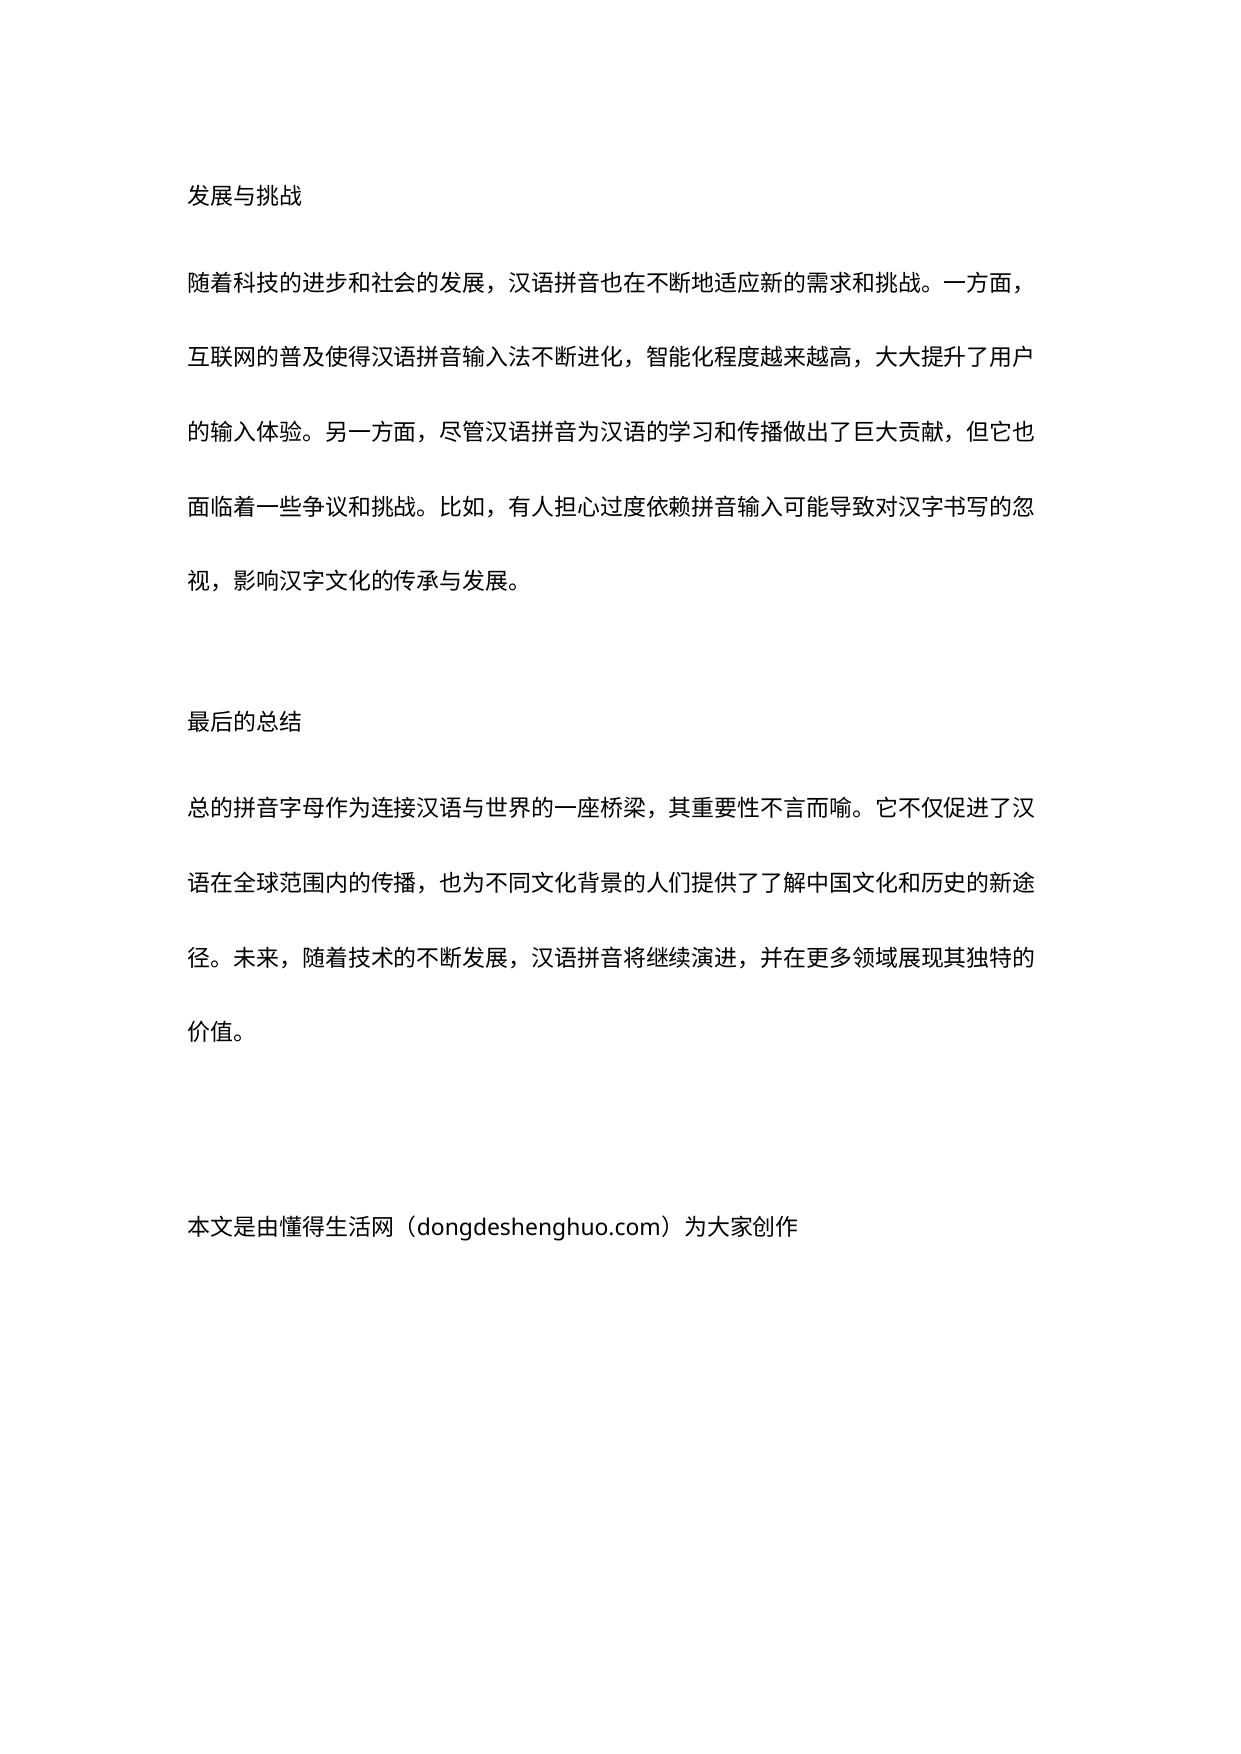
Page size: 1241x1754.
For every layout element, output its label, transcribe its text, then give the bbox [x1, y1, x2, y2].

text 随着科技的进步和社会的发展，汉语拼音也在不断地适应新的需求和挑战。一方面，互联网的普及使得汉语拼音输入法不断进化，智能化程度越来越高，大大提升了用户的输入体验。另一方面，尽管汉语拼音为汉语的学习和传播做出了巨大贡献，但它也面临着一些争议和挑战。比如，有人担心过度依赖拼音输入可能导致对汉字书写的忽视，影响汉字文化的传承与发展。 [187, 248, 1053, 612]
text 最后的总结 [187, 688, 1053, 753]
text 发展与挑战 [187, 162, 1053, 227]
text 本文是由懂得生活网（dongdeshenghuo.com）为大家创作 [187, 1193, 1053, 1258]
text 总的拼音字母作为连接汉语与世界的一座桥梁，其重要性不言而喻。它不仅促进了汉语在全球范围内的传播，也为不同文化背景的人们提供了了解中国文化和历史的新途径。未来，随着技术的不断发展，汉语拼音将继续演进，并在更多领域展现其独特的价值。 [187, 774, 1053, 1063]
